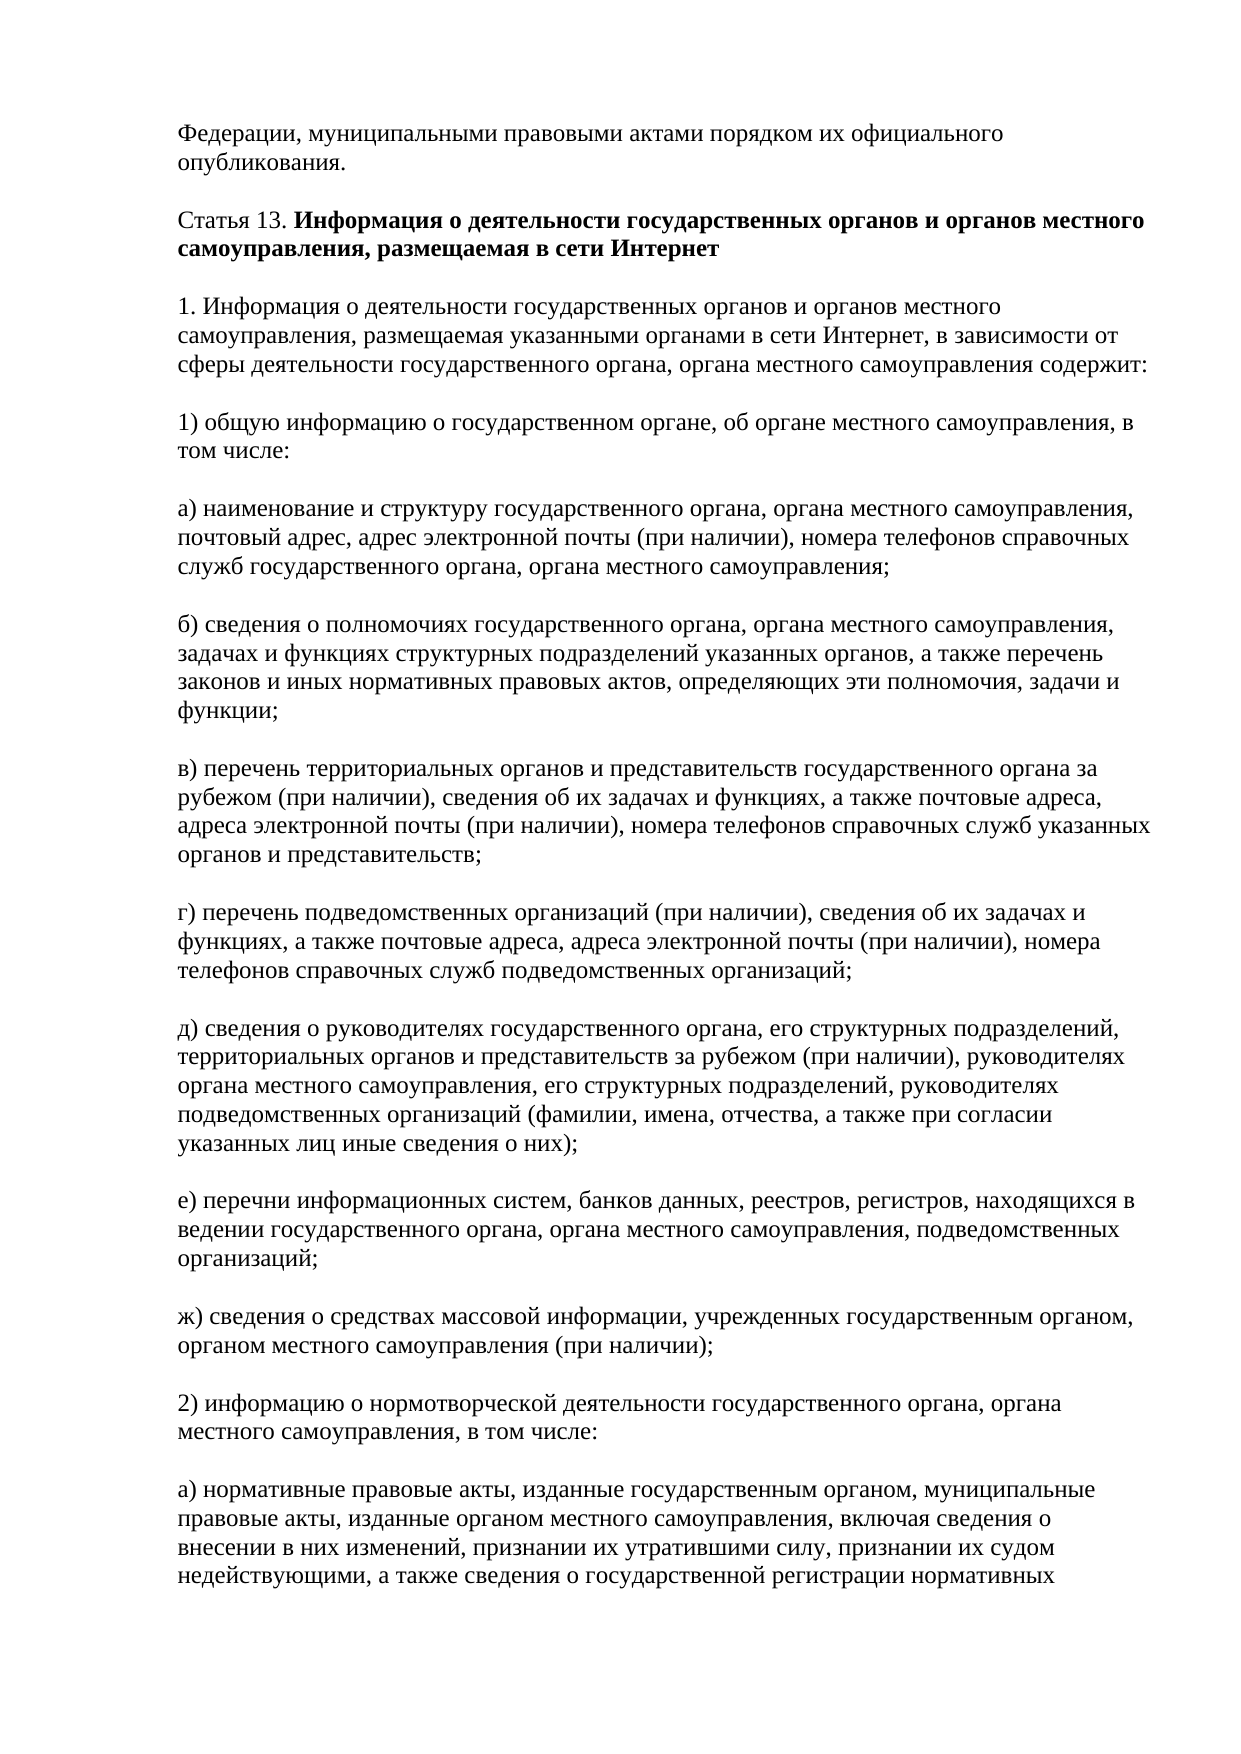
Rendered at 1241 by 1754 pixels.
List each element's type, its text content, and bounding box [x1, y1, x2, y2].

text д) сведения о руководителях государственного органа, его структурных подразделений, территориальных органов и представительств за рубежом (при наличии), руководителях органа местного самоуправления, его структурных подразделений, руководителях подведомственных организаций (фамилии, имена, отчества, а также при согласии указанных лиц иные сведения о них); [177, 1013, 1152, 1156]
text е) перечни информационных систем, банков данных, реестров, регистров, находящихся в ведении государственного органа, органа местного самоуправления, подведомственных организаций; [177, 1186, 1152, 1272]
text б) сведения о полномочиях государственного органа, органа местного самоуправления, задачах и функциях структурных подразделений указанных органов, а также перечень законов и иных нормативных правовых актов, определяющих эти полномочия, задачи и функции; [177, 609, 1152, 724]
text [177, 118, 1152, 176]
text 1. Информация о деятельности государственных органов и органов местного самоуправления, размещаемая указанными органами в сети Интернет, в зависимости от сферы деятельности государственного органа, органа местного самоуправления содержит: [177, 291, 1152, 378]
text ж) сведения о средствах массовой информации, учрежденных государственным органом, органом местного самоуправления (при наличии); [177, 1301, 1152, 1358]
text г) перечень подведомственных организаций (при наличии), сведения об их задачах и функциях, а также почтовые адреса, адреса электронной почты (при наличии), номера телефонов справочных служб подведомственных организаций; [177, 897, 1152, 983]
text в) перечень территориальных органов и представительств государственного органа за рубежом (при наличии), сведения об их задачах и функциях, а также почтовые адреса, адреса электронной почты (при наличии), номера телефонов справочных служб указанных органов и представительств; [177, 753, 1152, 868]
text а) наименование и структуру государственного органа, органа местного самоуправления, почтовый адрес, адрес электронной почты (при наличии), номера телефонов справочных служб государственного органа, органа местного самоуправления; [177, 493, 1152, 580]
text 2) информацию о нормотворческой деятельности государственного органа, органа местного самоуправления, в том числе: [177, 1388, 1152, 1445]
text 1) общую информацию о государственном органе, об органе местного самоуправления, в том числе: [177, 407, 1152, 464]
text Статья 13. Информация о деятельности государственных органов и органов местного самоуправления, размещаемая в сети Интернет [177, 205, 1152, 262]
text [177, 1474, 1152, 1589]
